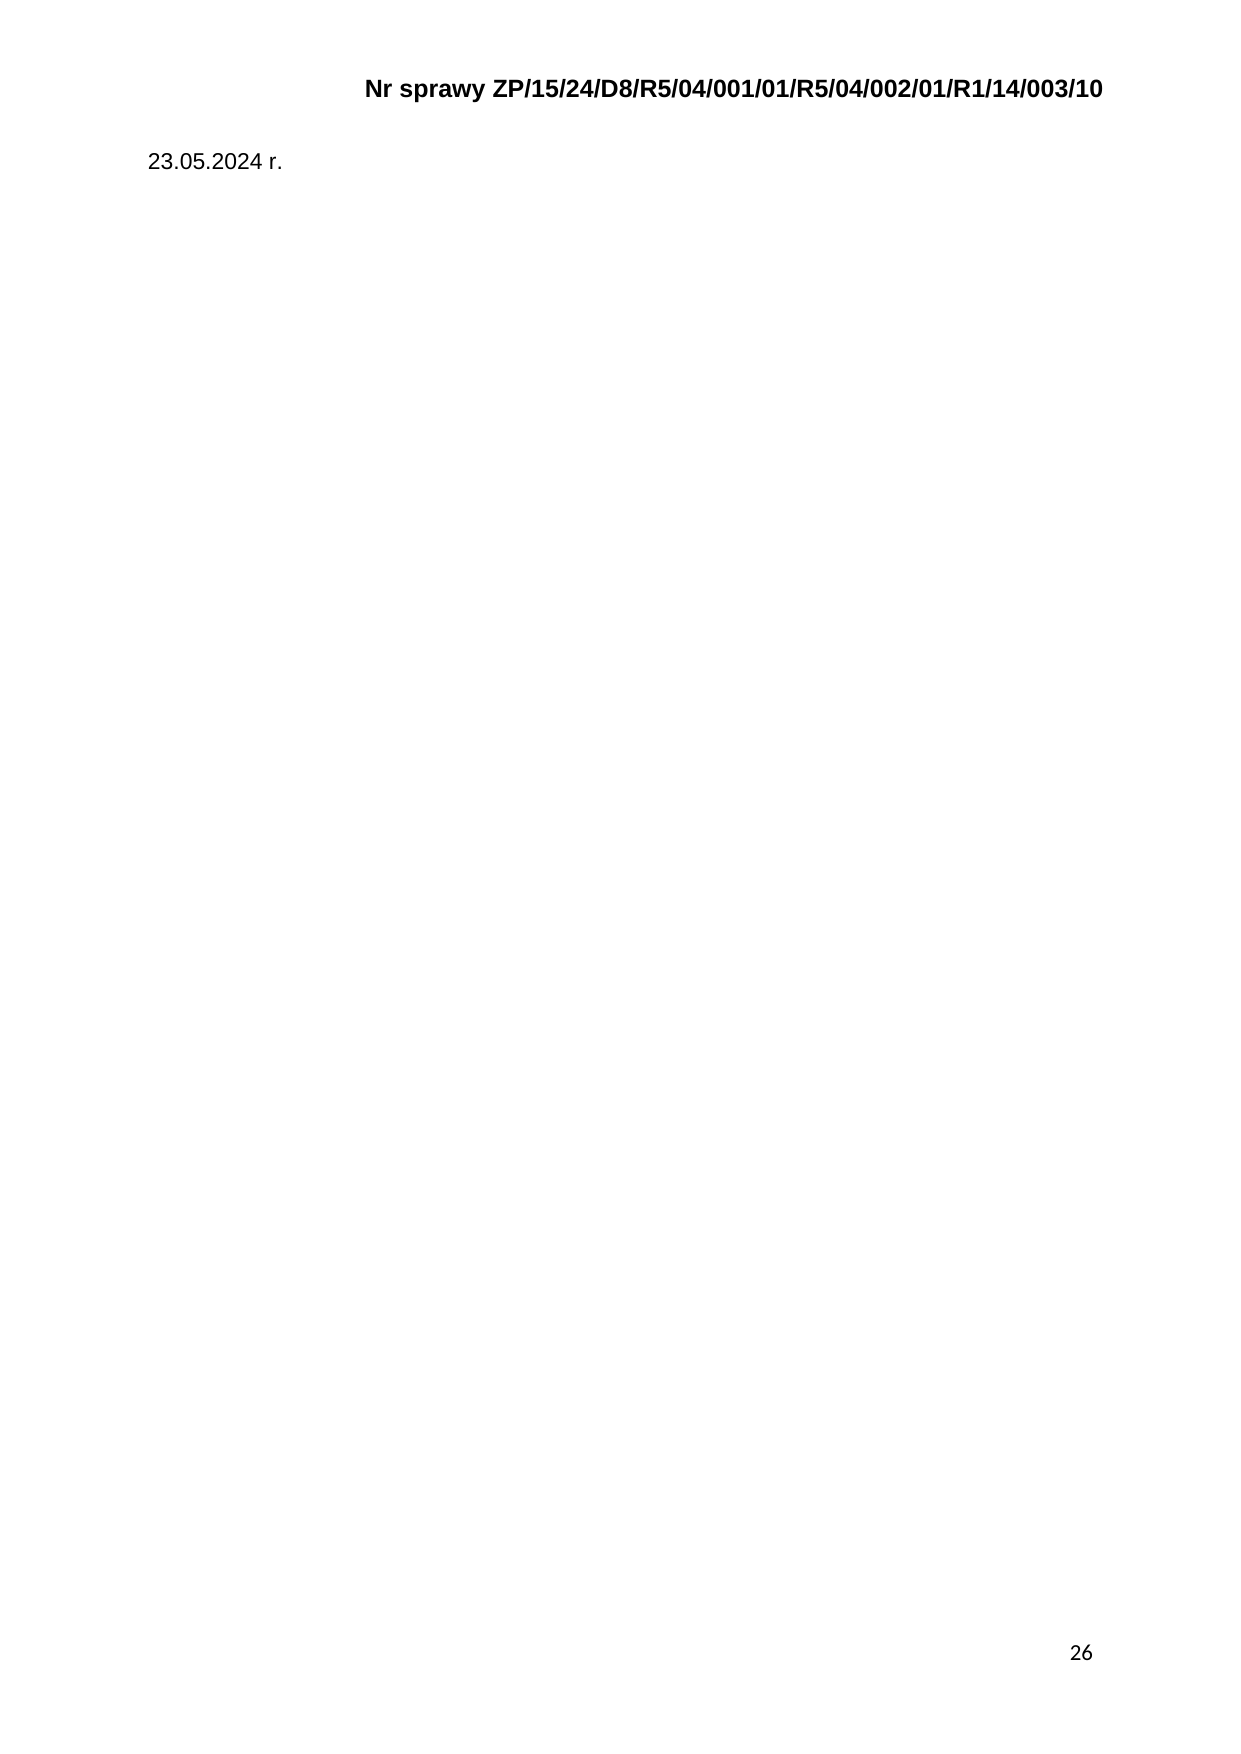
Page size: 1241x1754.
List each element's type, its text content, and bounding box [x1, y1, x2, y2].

text 23.05.2024 r. [148, 148, 1093, 174]
